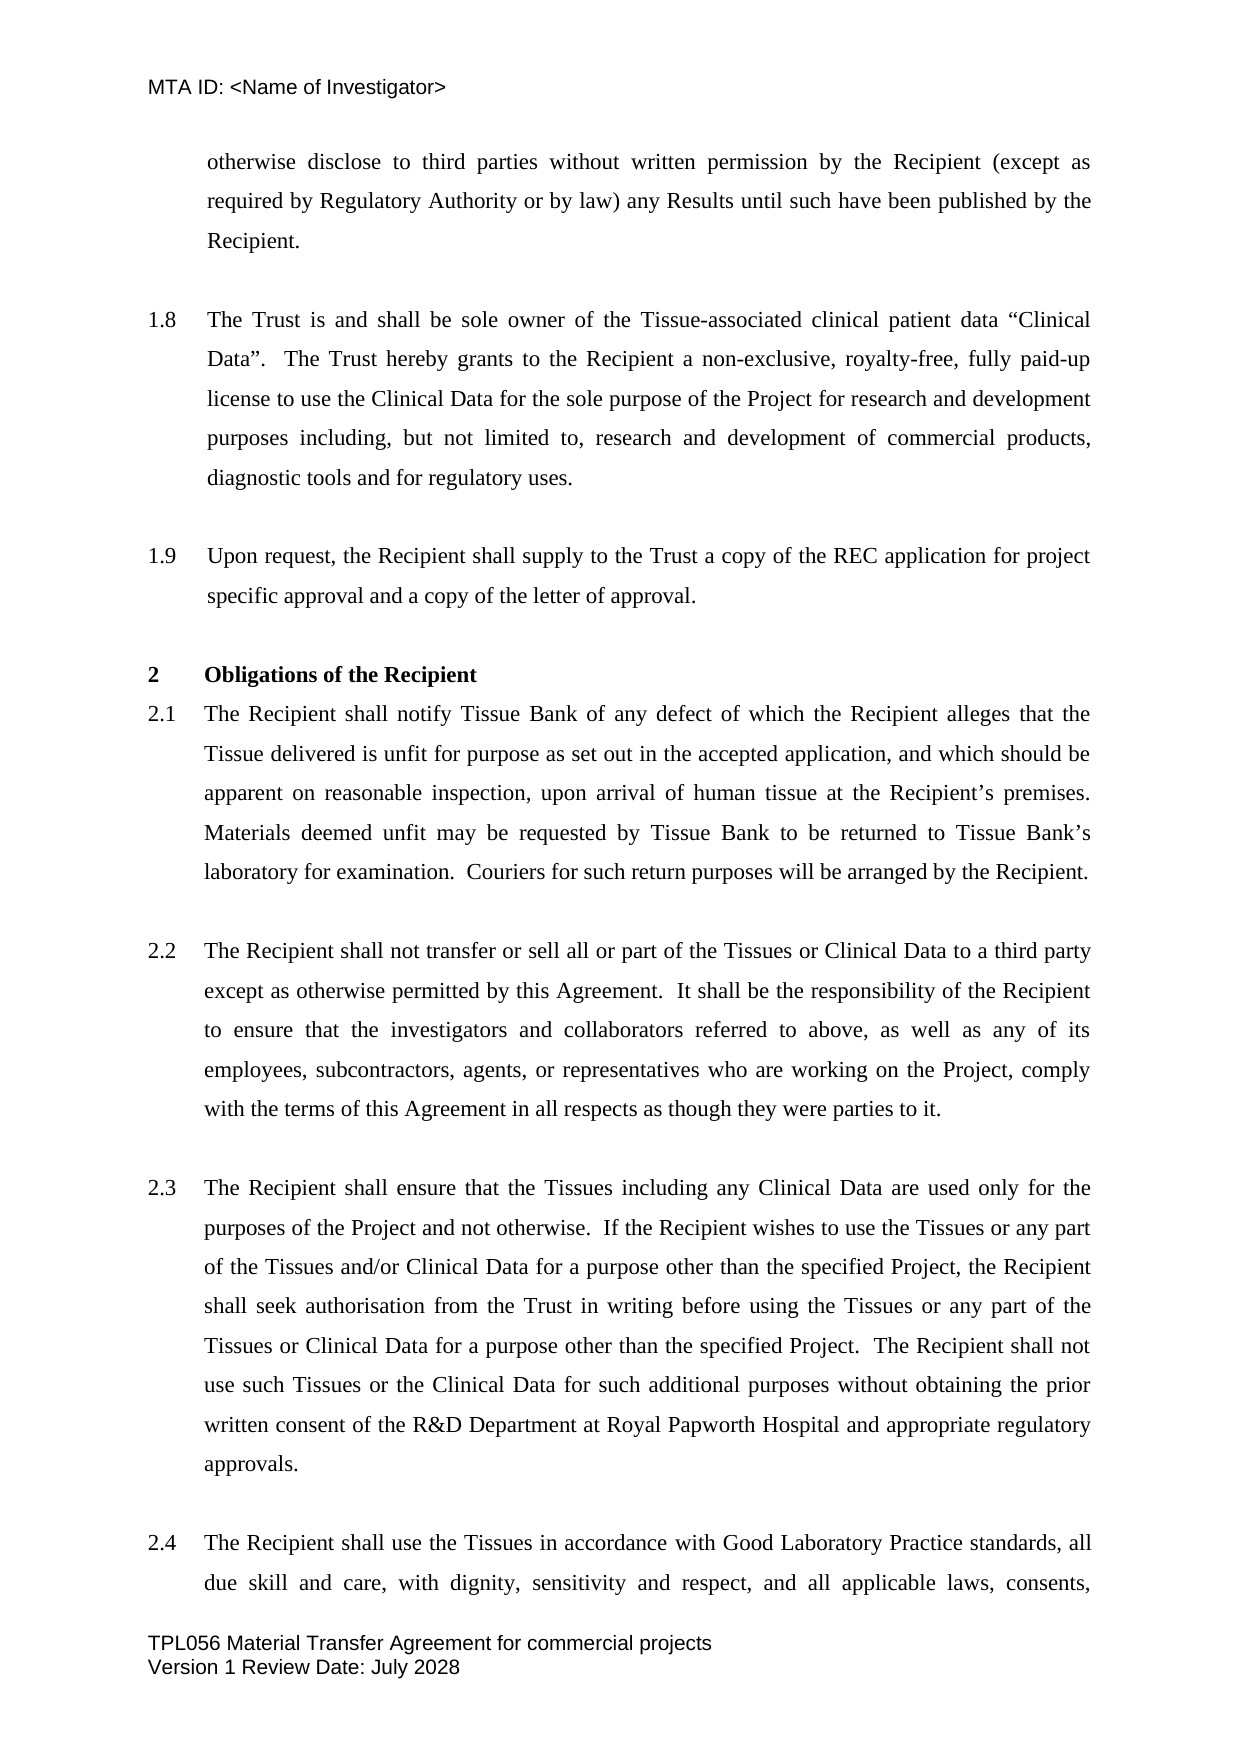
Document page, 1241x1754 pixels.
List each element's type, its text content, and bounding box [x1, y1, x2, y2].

text 1.9 Upon request, the Recipient shall supply to the Trust a copy of the REC application for project specific approval and a copy of the letter of approval. [148, 542, 1092, 608]
list The Recipient shall not transfer or sell all or part of the Tissues or Clinical Data to a third party except as otherwise permitted by this Agreement. It shall be the responsibility of the Recipient to ensure that the investigators and collaborators referred to above, as well as any of its employees, subcontractors, agents, or representatives who are working on the Project, comply with the terms of this Agreement in all respects as though they were parties to it. [148, 937, 1092, 1122]
list The Recipient shall ensure that the Tissues including any Clinical Data are used only for the purposes of the Project and not otherwise. If the Recipient wishes to use the Tissues or any part of the Tissues and/or Clinical Data for a purpose other than the specified Project, the Recipient shall seek authorisation from the Trust in writing before using the Tissues or any part of the Tissues or Clinical Data for a purpose other than the specified Project. The Recipient shall not use such Tissues or the Clinical Data for such additional purposes without obtaining the prior written consent of the R&D Department at Royal Papworth Hospital and appropriate regulatory approvals. [148, 1174, 1092, 1477]
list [148, 1529, 1092, 1595]
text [148, 148, 1092, 253]
list The Recipient shall notify Tissue Bank of any defect of which the Recipient alleges that the Tissue delivered is unfit for purpose as set out in the accepted application, and which should be apparent on reasonable inspection, upon arrival of human tissue at the Recipient’s premises. Materials deemed unfit may be requested by Tissue Bank to be returned to Tissue Bank’s laboratory for examination. Couriers for such return purposes will be arranged by the Recipient. [148, 700, 1092, 885]
subtitle Obligations of the Recipient [148, 661, 1092, 687]
text 1.8 The Trust is and shall be sole owner of the Tissue-associated clinical patient data “Clinical Data”. The Trust hereby grants to the Recipient a non-exclusive, royalty-free, fully paid-up license to use the Clinical Data for the sole purpose of the Project for research and development purposes including, but not limited to, research and development of commercial products, diagnostic tools and for regulatory uses. [148, 306, 1092, 490]
